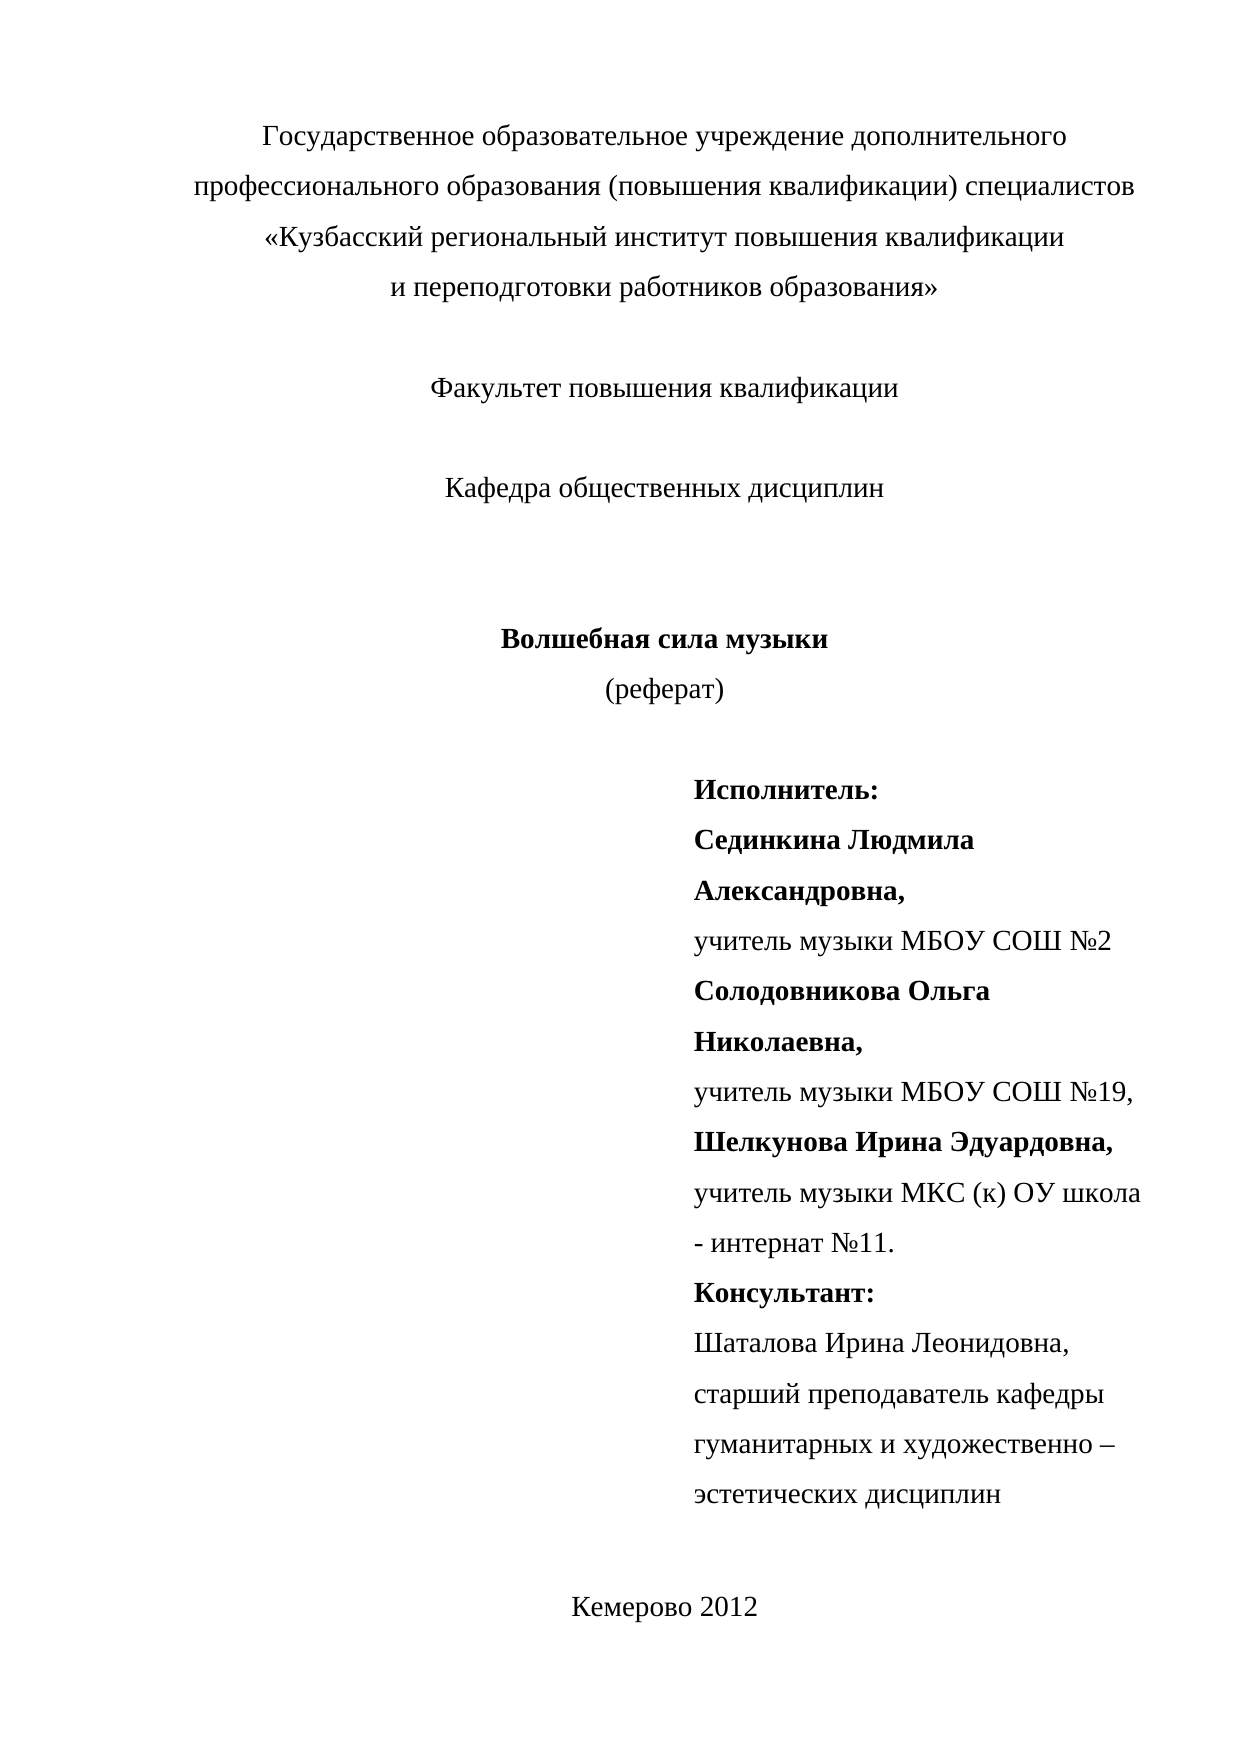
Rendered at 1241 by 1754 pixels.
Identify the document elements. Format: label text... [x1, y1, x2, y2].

text Консультант: [693, 1275, 1152, 1309]
text Солодовникова Ольга Николаевна, [693, 973, 1152, 1057]
text Кемерово 2012 [177, 1589, 1152, 1622]
text Исполнитель: [693, 772, 1152, 806]
text учитель музыки МБОУ СОШ №19, [693, 1074, 1152, 1108]
text Кафедра общественных дисциплин [177, 470, 1152, 504]
text Шелкунова Ирина Эдуардовна, [693, 1124, 1152, 1158]
text Государственное образовательное учреждение дополнительного профессионального образования (повышения квалификации) специалистов [177, 118, 1152, 202]
text Факультет повышения квалификации [177, 370, 1152, 403]
text Шаталова Ирина Леонидовна, [693, 1326, 1152, 1359]
text и переподготовки работников образования» [177, 269, 1152, 303]
text старший преподаватель кафедры гуманитарных и художественно – эстетических дисциплин [693, 1376, 1152, 1510]
text Сединкина Людмила Александровна, [693, 822, 1152, 906]
text Волшебная сила музыки [177, 621, 1152, 655]
text «Кузбасский региональный институт повышения квалификации [177, 219, 1152, 252]
text (реферат) [177, 672, 1152, 705]
text учитель музыки МБОУ СОШ №2 [693, 923, 1152, 957]
text учитель музыки МКС (к) ОУ школа - интернат №11. [693, 1175, 1152, 1258]
